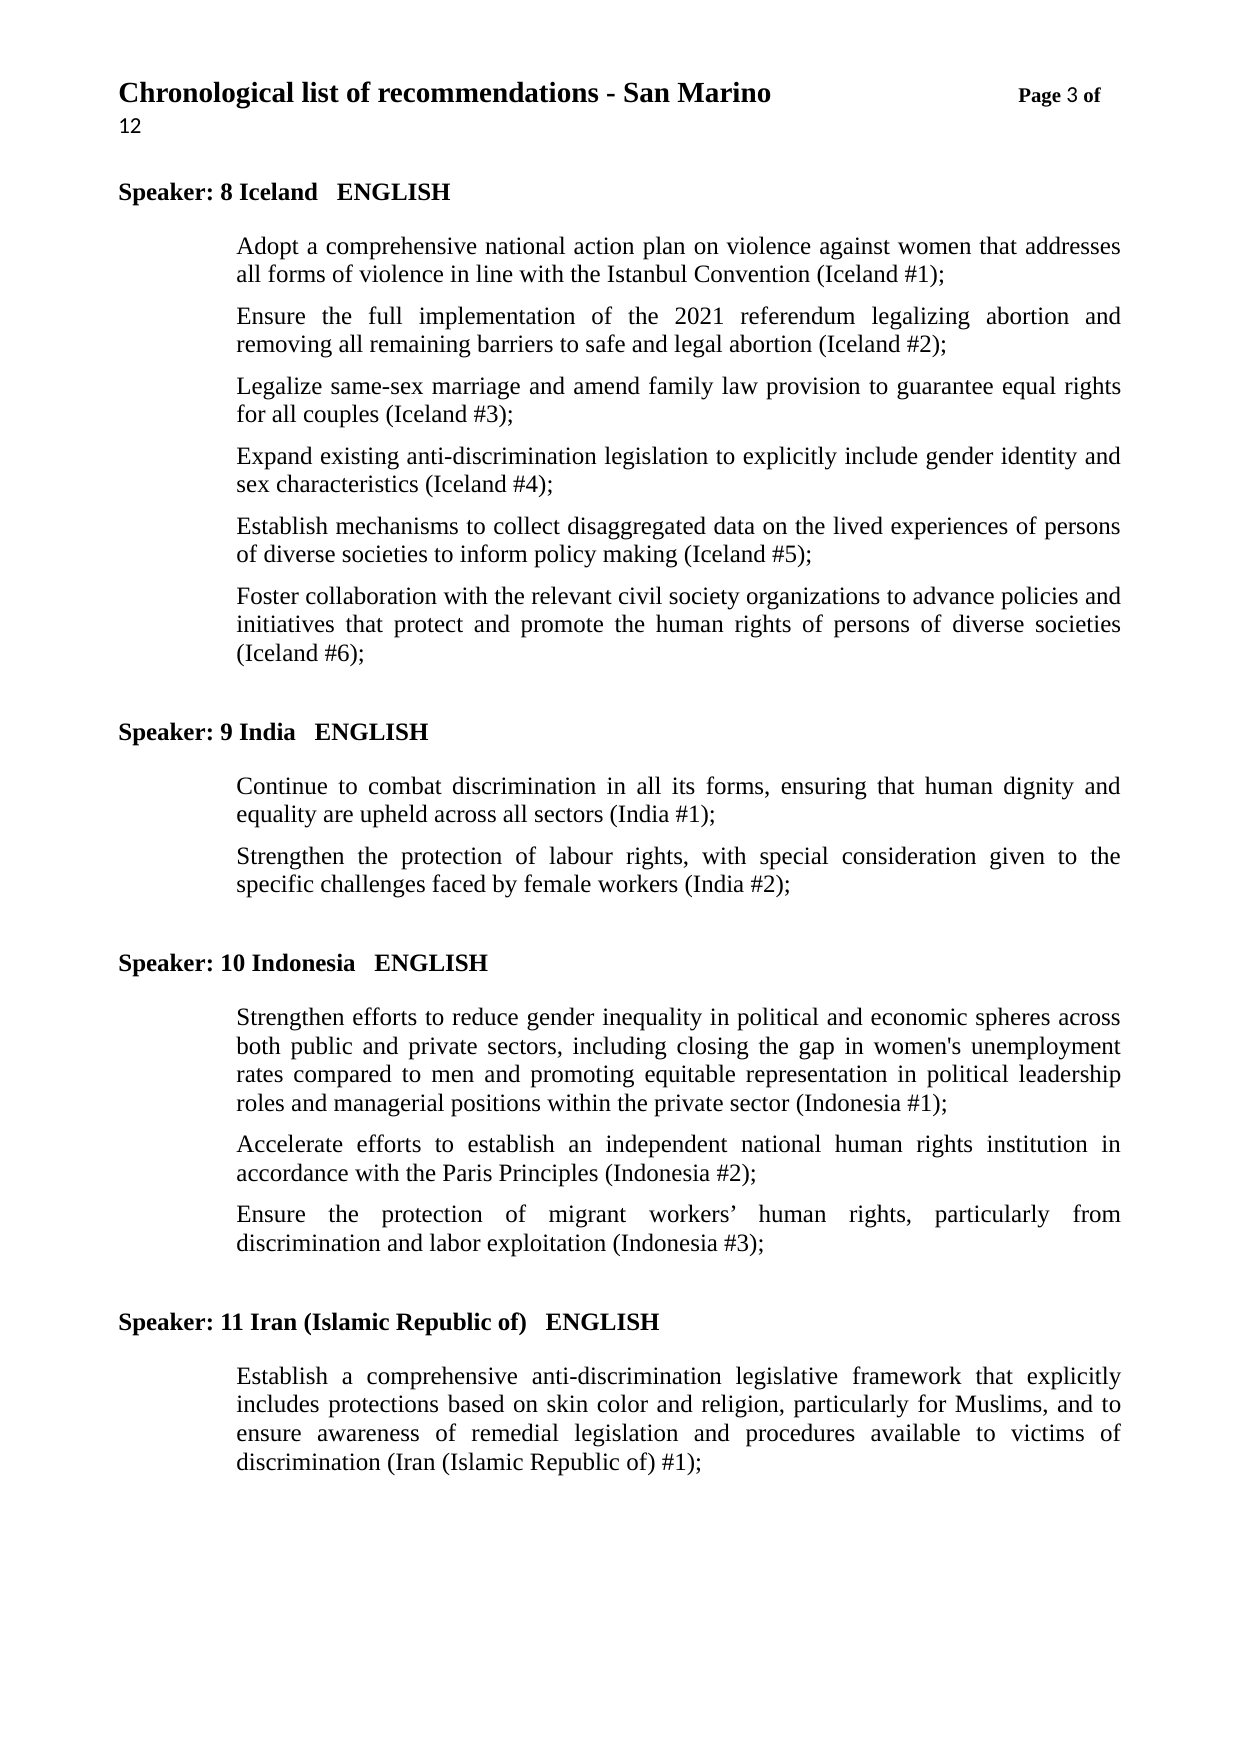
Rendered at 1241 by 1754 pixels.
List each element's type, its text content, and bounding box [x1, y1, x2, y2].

text Foster collaboration with the relevant civil society organizations to advance policies and initiatives that protect and promote the human rights of persons of diverse societies (Iceland #6); [236, 581, 1122, 667]
text Speaker: 9 India ENGLISH [118, 717, 1122, 746]
text Ensure the protection of migrant workers’ human rights, particularly from discrimination and labor exploitation (Indonesia #3); [236, 1199, 1122, 1257]
text Adopt a comprehensive national action plan on violence against women that addresses all forms of violence in line with the Istanbul Convention (Iceland #1); [236, 231, 1122, 288]
text Speaker: 10 Indonesia ENGLISH [118, 948, 1122, 977]
text Strengthen the protection of labour rights, with special consideration given to the specific challenges faced by female workers (India #2); [236, 841, 1122, 898]
text Establish mechanisms to collect disaggregated data on the lived experiences of persons of diverse societies to inform policy making (Iceland #5); [236, 511, 1122, 568]
text Establish a comprehensive anti-discrimination legislative framework that explicitly includes protections based on skin color and religion, particularly for Muslims, and to ensure awareness of remedial legislation and procedures available to victims of discrimination (Iran (Islamic Republic of) #1); [236, 1361, 1122, 1476]
text Strengthen efforts to reduce gender inequality in political and economic spheres across both public and private sectors, including closing the gap in women's unemployment rates compared to men and promoting equitable representation in political leadership roles and managerial positions within the private sector (Indonesia #1); [236, 1002, 1122, 1117]
text Speaker: 11 Iran (Islamic Republic of) ENGLISH [118, 1307, 1122, 1336]
text Speaker: 8 Iceland ENGLISH [118, 177, 1122, 206]
text Expand existing anti-discrimination legislation to explicitly include gender identity and sex characteristics (Iceland #4); [236, 441, 1122, 498]
text Accelerate efforts to establish an independent national human rights institution in accordance with the Paris Principles (Indonesia #2); [236, 1129, 1122, 1187]
text Ensure the full implementation of the 2021 referendum legalizing abortion and removing all remaining barriers to safe and legal abortion (Iceland #2); [236, 301, 1122, 358]
text Continue to combat discrimination in all its forms, ensuring that human dignity and equality are upheld across all sectors (India #1); [236, 771, 1122, 828]
text Legalize same-sex marriage and amend family law provision to guarantee equal rights for all couples (Iceland #3); [236, 371, 1122, 428]
